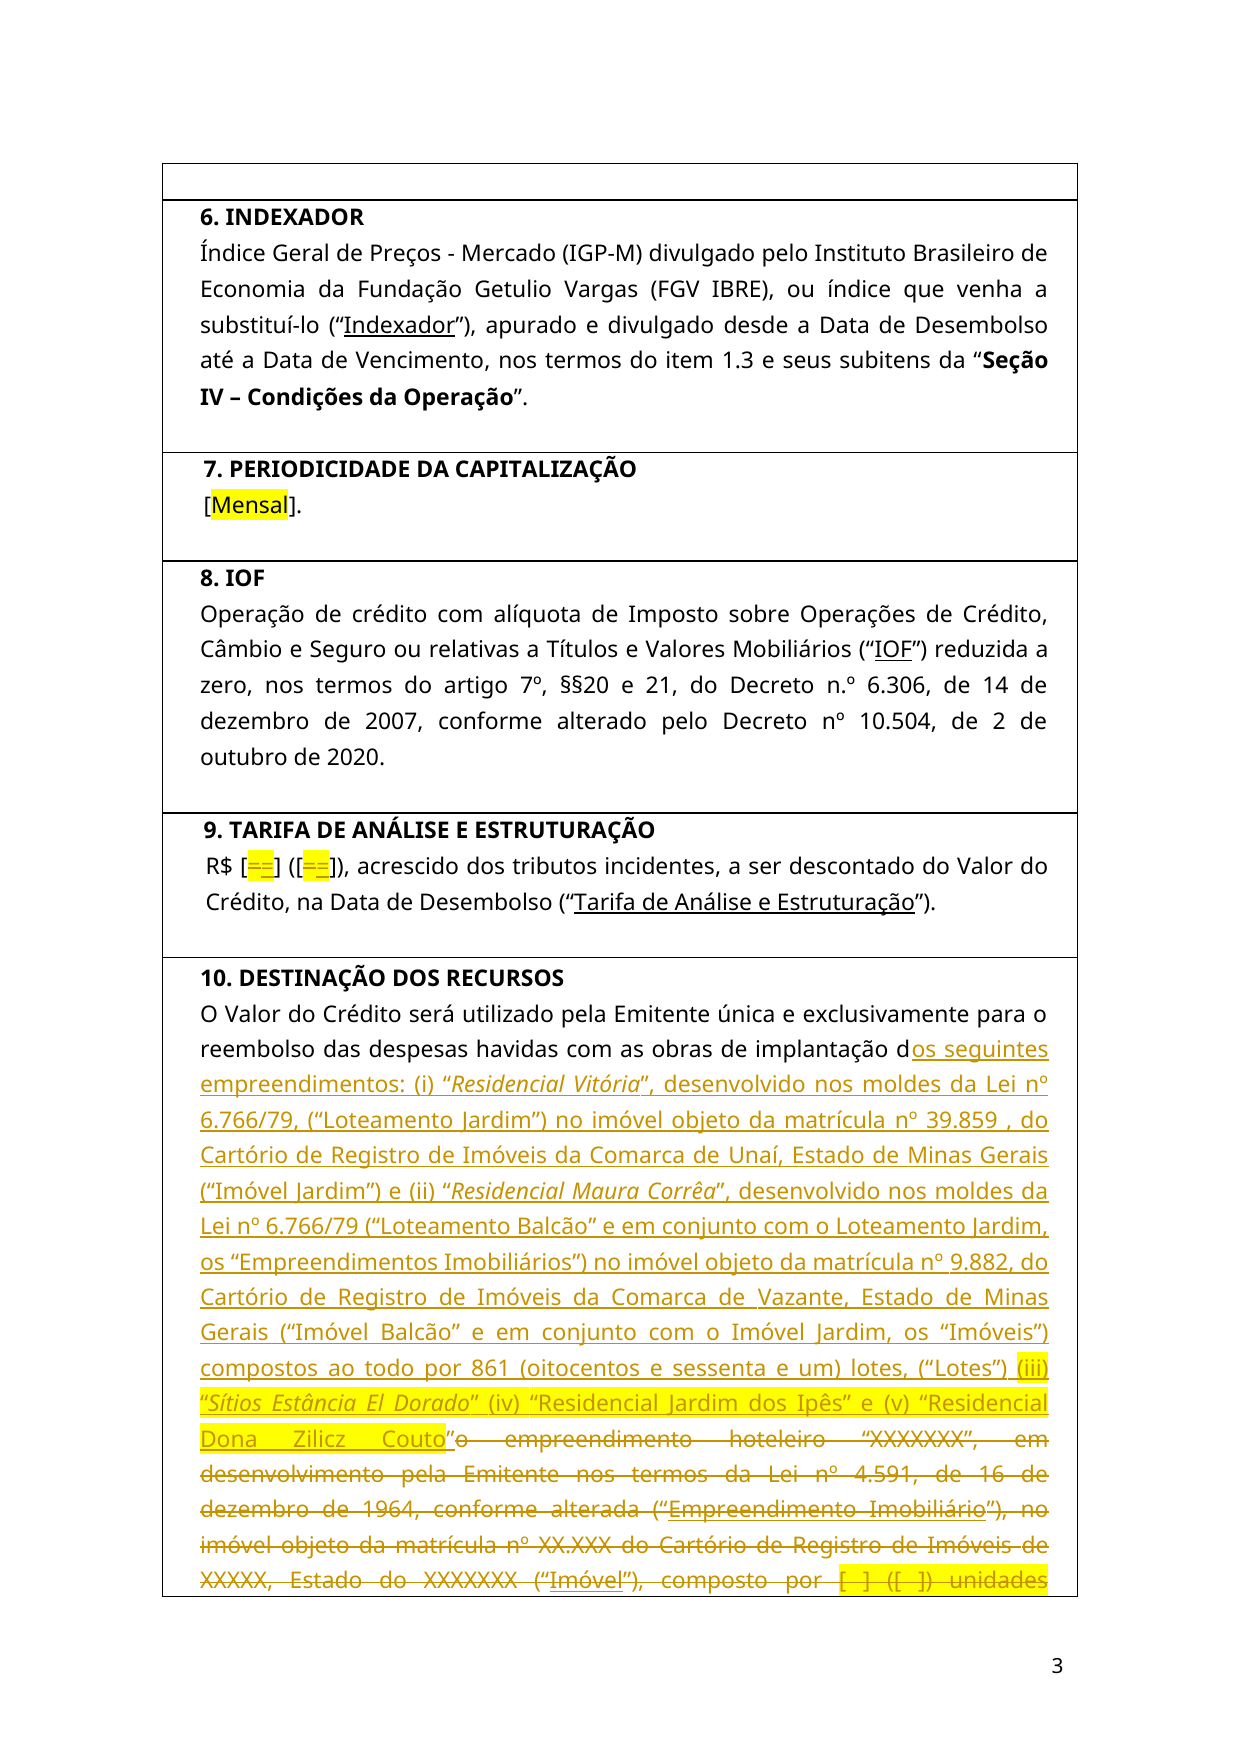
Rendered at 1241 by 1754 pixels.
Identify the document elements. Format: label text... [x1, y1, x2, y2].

table_cell 9. TARIFA DE ANÁLISE E ESTRUTURAÇÃO R$ [] ([]), acrescido dos tributos incidentes, a ser descontado do Valor do Crédito, na Data de Desembolso (“Tarifa de Análise e Estruturação”). [163, 814, 1077, 957]
table_cell 8. IOF Operação de crédito com alíquota de Imposto sobre Operações de Crédito, Câmbio e Seguro ou relativas a Títulos e Valores Mobiliários (“IOF”) reduzida a zero, nos termos do artigo 7º, §§20 e 21, do Decreto n.º 6.306, de 14 de dezembro de 2007, conforme alterado pelo Decreto nº 10.504, de 2 de outubro de 2020. [163, 562, 1077, 812]
table_cell 7. PERIODICIDADE DA CAPITALIZAÇÃO [Mensal]. [163, 453, 1077, 560]
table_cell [163, 958, 1077, 1596]
table_cell 6. INDEXADOR Índice Geral de Preços - Mercado (IGP-M) divulgado pelo Instituto Brasileiro de Economia da Fundação Getulio Vargas (FGV IBRE), ou índice que venha a substituí-lo (“Indexador”), apurado e divulgado desde a Data de Desembolso até a Data de Vencimento, nos termos do item 1.3 e seus subitens da “Seção IV – Condições da Operação”. [163, 201, 1077, 451]
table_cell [163, 164, 1077, 199]
